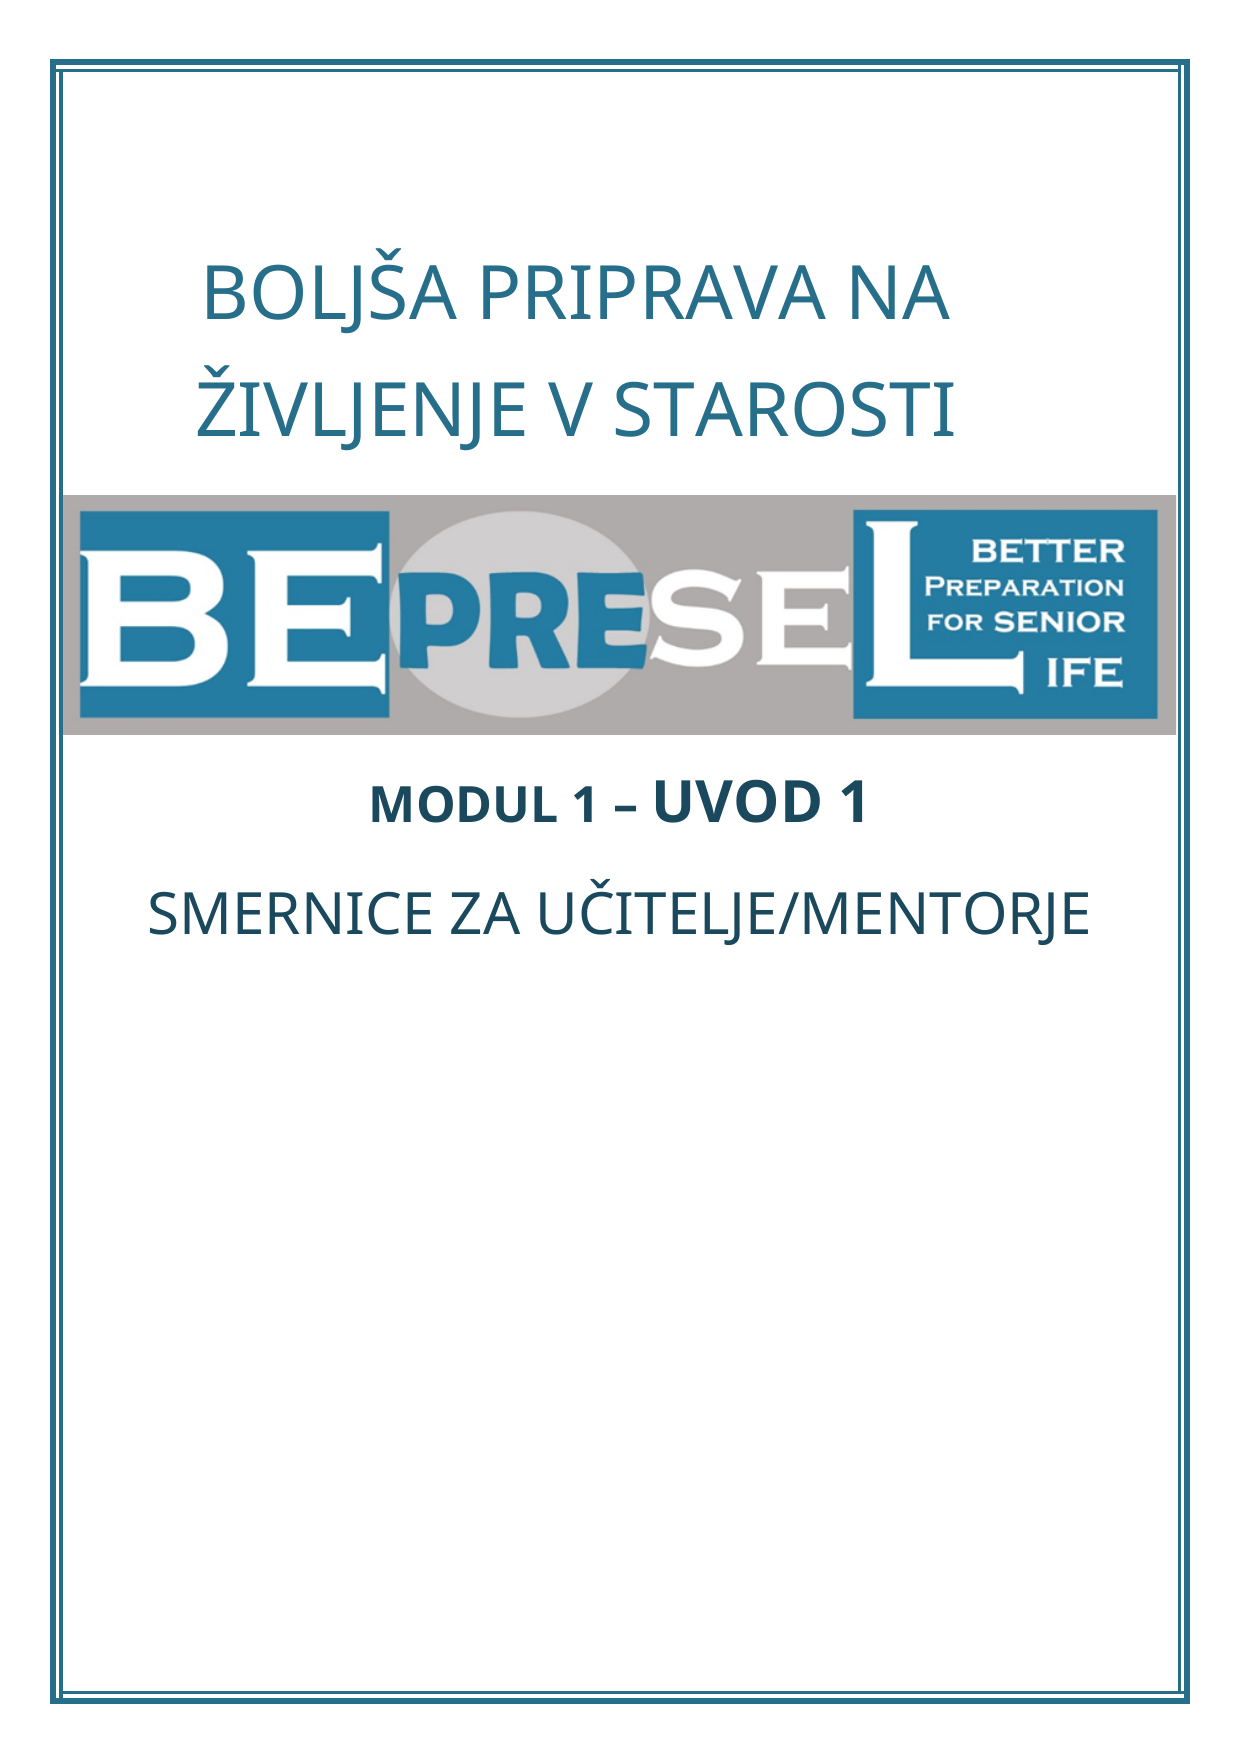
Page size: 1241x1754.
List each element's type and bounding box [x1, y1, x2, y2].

picture [63, 495, 1177, 735]
